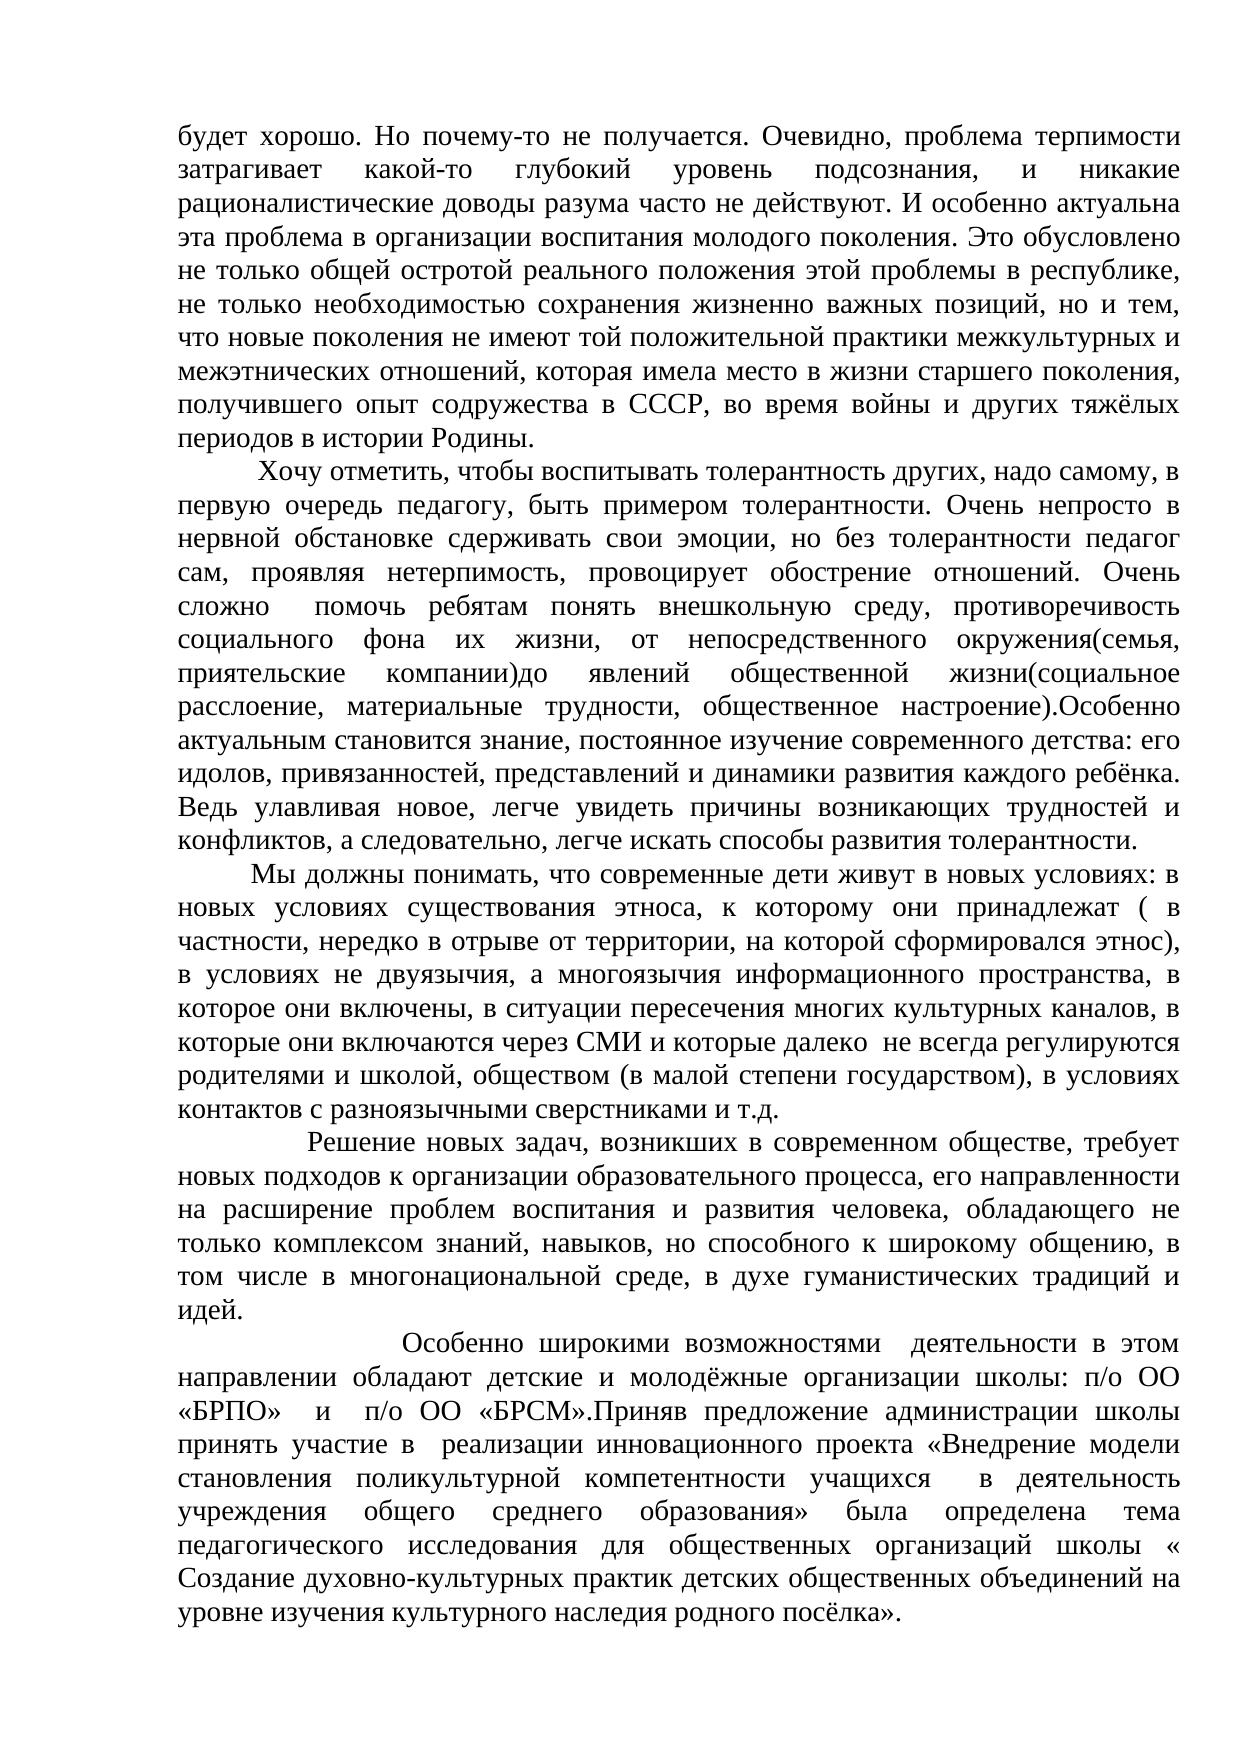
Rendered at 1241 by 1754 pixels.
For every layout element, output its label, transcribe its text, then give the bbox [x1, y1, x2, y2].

text Особенно широкими возможностями деятельности в этом направлении обладают детские и молодёжные организации школы: п/о ОО «БРПО» и п/о ОО «БРСМ».Приняв предложение администрации школы принять участие в реализации инновационного проекта «Внедрение модели становления поликультурной компетентности учащихся в деятельность учреждения общего среднего образования» была определена тема педагогического исследования для общественных организаций школы « Создание духовно-культурных практик детских общественных объединений на уровне изучения культурного наследия родного посёлка». [177, 1326, 1181, 1627]
text Хочу отметить, чтобы воспитывать толерантность других, надо самому, в первую очередь педагогу, быть примером толерантности. Очень непросто в нервной обстановке сдерживать свои эмоции, но без толерантности педагог сам, проявляя нетерпимость, провоцирует обострение отношений. Очень сложно помочь ребятам понять внешкольную среду, противоречивость социального фона их жизни, от непосредственного окружения(семья, приятельские компании)до явлений общественной жизни(социальное расслоение, материальные трудности, общественное настроение).Особенно актуальным становится знание, постоянное изучение современного детства: его идолов, привязанностей, представлений и динамики развития каждого ребёнка. Ведь улавливая новое, легче увидеть причины возникающих трудностей и конфликтов, а следовательно, легче искать способы развития толерантности. [177, 453, 1181, 856]
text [177, 118, 1181, 453]
text Мы должны понимать, что современные дети живут в новых условиях: в новых условиях существования этноса, к которому они принадлежат ( в частности, нередко в отрыве от территории, на которой сформировался этнос), в условиях не двуязычия, а многоязычия информационного пространства, в которое они включены, в ситуации пересечения многих культурных каналов, в которые они включаются через СМИ и которые далеко не всегда регулируются родителями и школой, обществом (в малой степени государством), в условиях контактов с разноязычными сверстниками и т.д. [177, 856, 1181, 1124]
text Решение новых задач, возникших в современном обществе, требует новых подходов к организации образовательного процесса, его направленности на расширение проблем воспитания и развития человека, обладающего не только комплексом знаний, навыков, но способного к широкому общению, в том числе в многонациональной среде, в духе гуманистических традиций и идей. [177, 1124, 1181, 1326]
